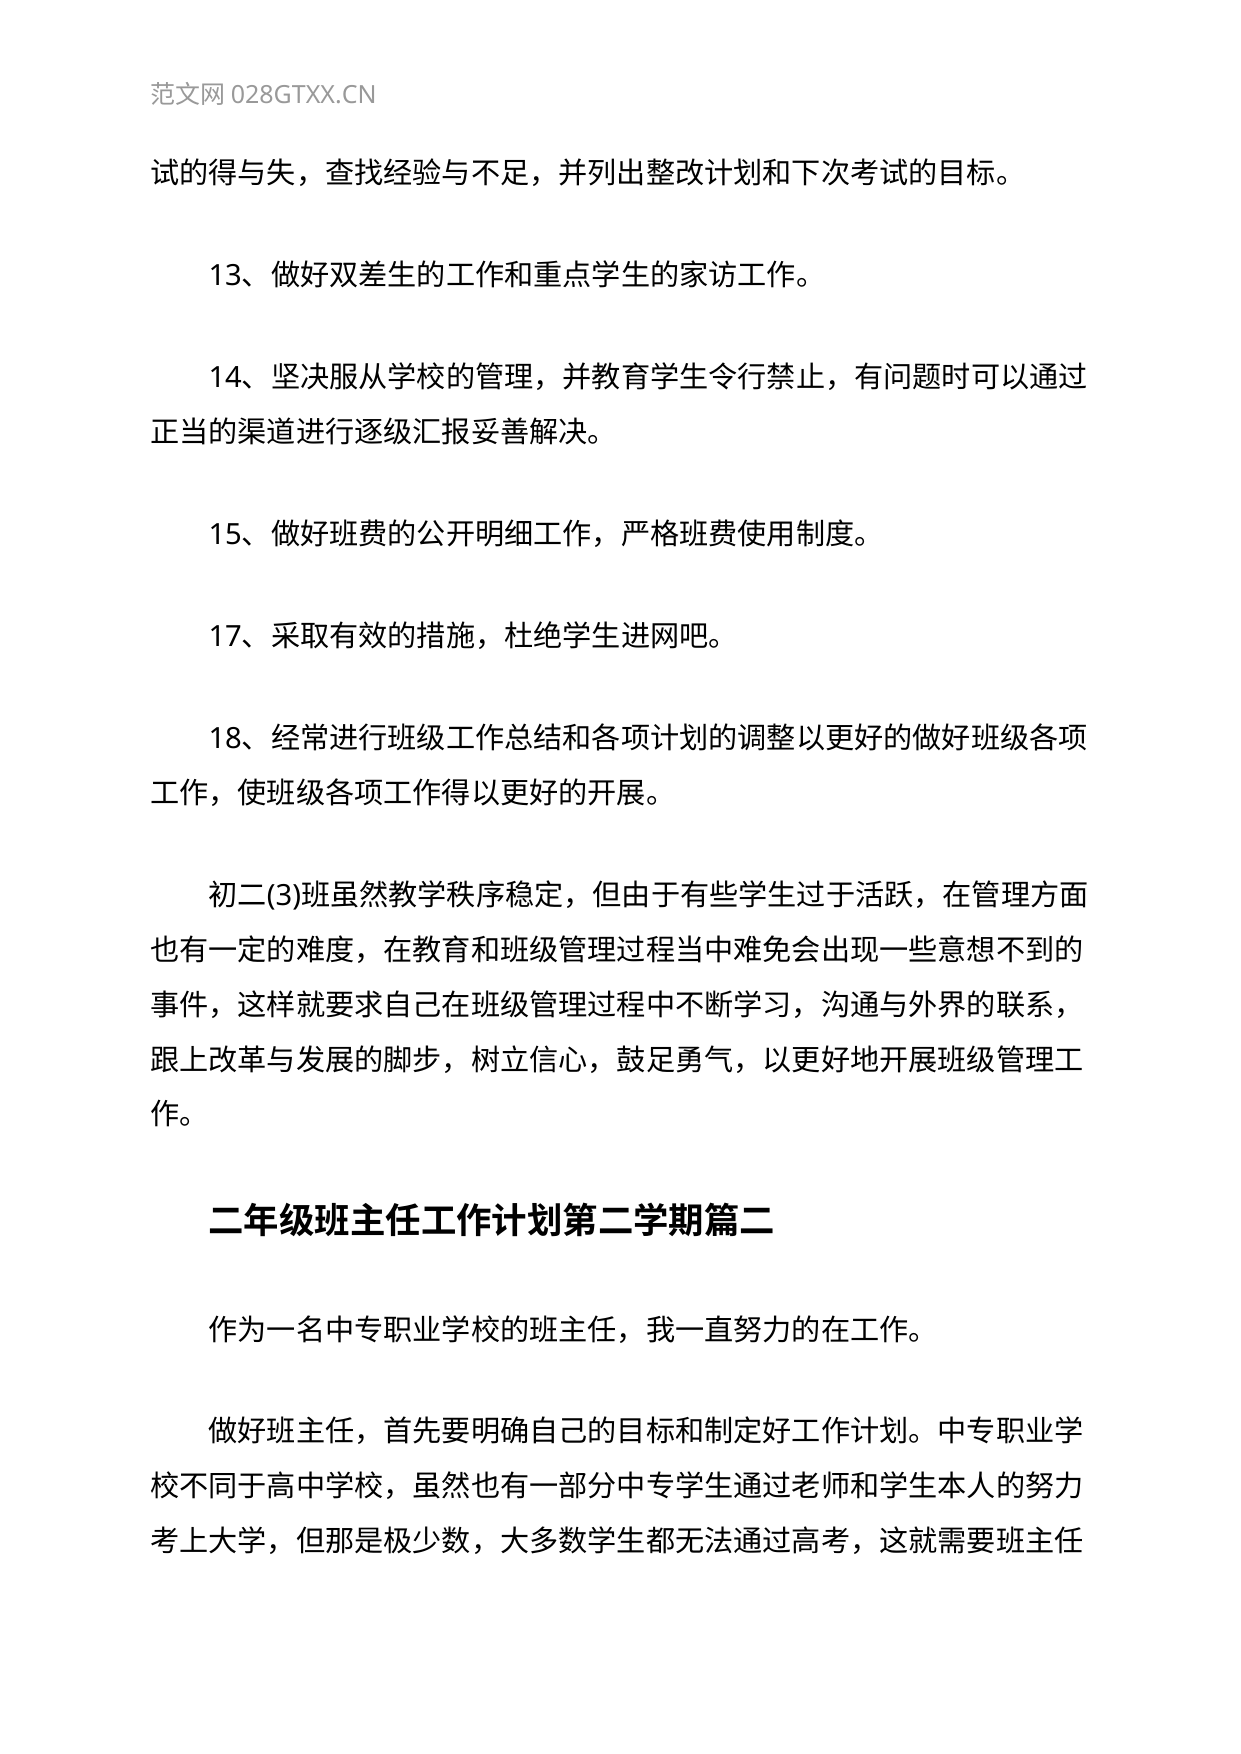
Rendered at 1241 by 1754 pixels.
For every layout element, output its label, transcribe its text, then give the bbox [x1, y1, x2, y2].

text 初二(3)班虽然教学秩序稳定，但由于有些学生过于活跃，在管理方面也有一定的难度，在教育和班级管理过程当中难免会出现一些意想不到的事件，这样就要求自己在班级管理过程中不断学习，沟通与外界的联系，跟上改革与发展的脚步，树立信心，鼓足勇气，以更好地开展班级管理工作。 [150, 871, 1090, 1133]
text 15、做好班费的公开明细工作，严格班费使用制度。 [150, 511, 1090, 553]
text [150, 1408, 1090, 1560]
text 18、经常进行班级工作总结和各项计划的调整以更好的做好班级各项工作，使班级各项工作得以更好的开展。 [150, 714, 1090, 812]
text 二年级班主任工作计划第二学期篇二 [150, 1193, 1090, 1244]
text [150, 150, 1090, 192]
text 作为一名中专职业学校的班主任，我一直努力的在工作。 [150, 1306, 1090, 1348]
text 13、做好双差生的工作和重点学生的家访工作。 [150, 252, 1090, 294]
text 17、采取有效的措施，杜绝学生进网吧。 [150, 612, 1090, 655]
text 14、坚决服从学校的管理，并教育学生令行禁止，有问题时可以通过正当的渠道进行逐级汇报妥善解决。 [150, 354, 1090, 451]
